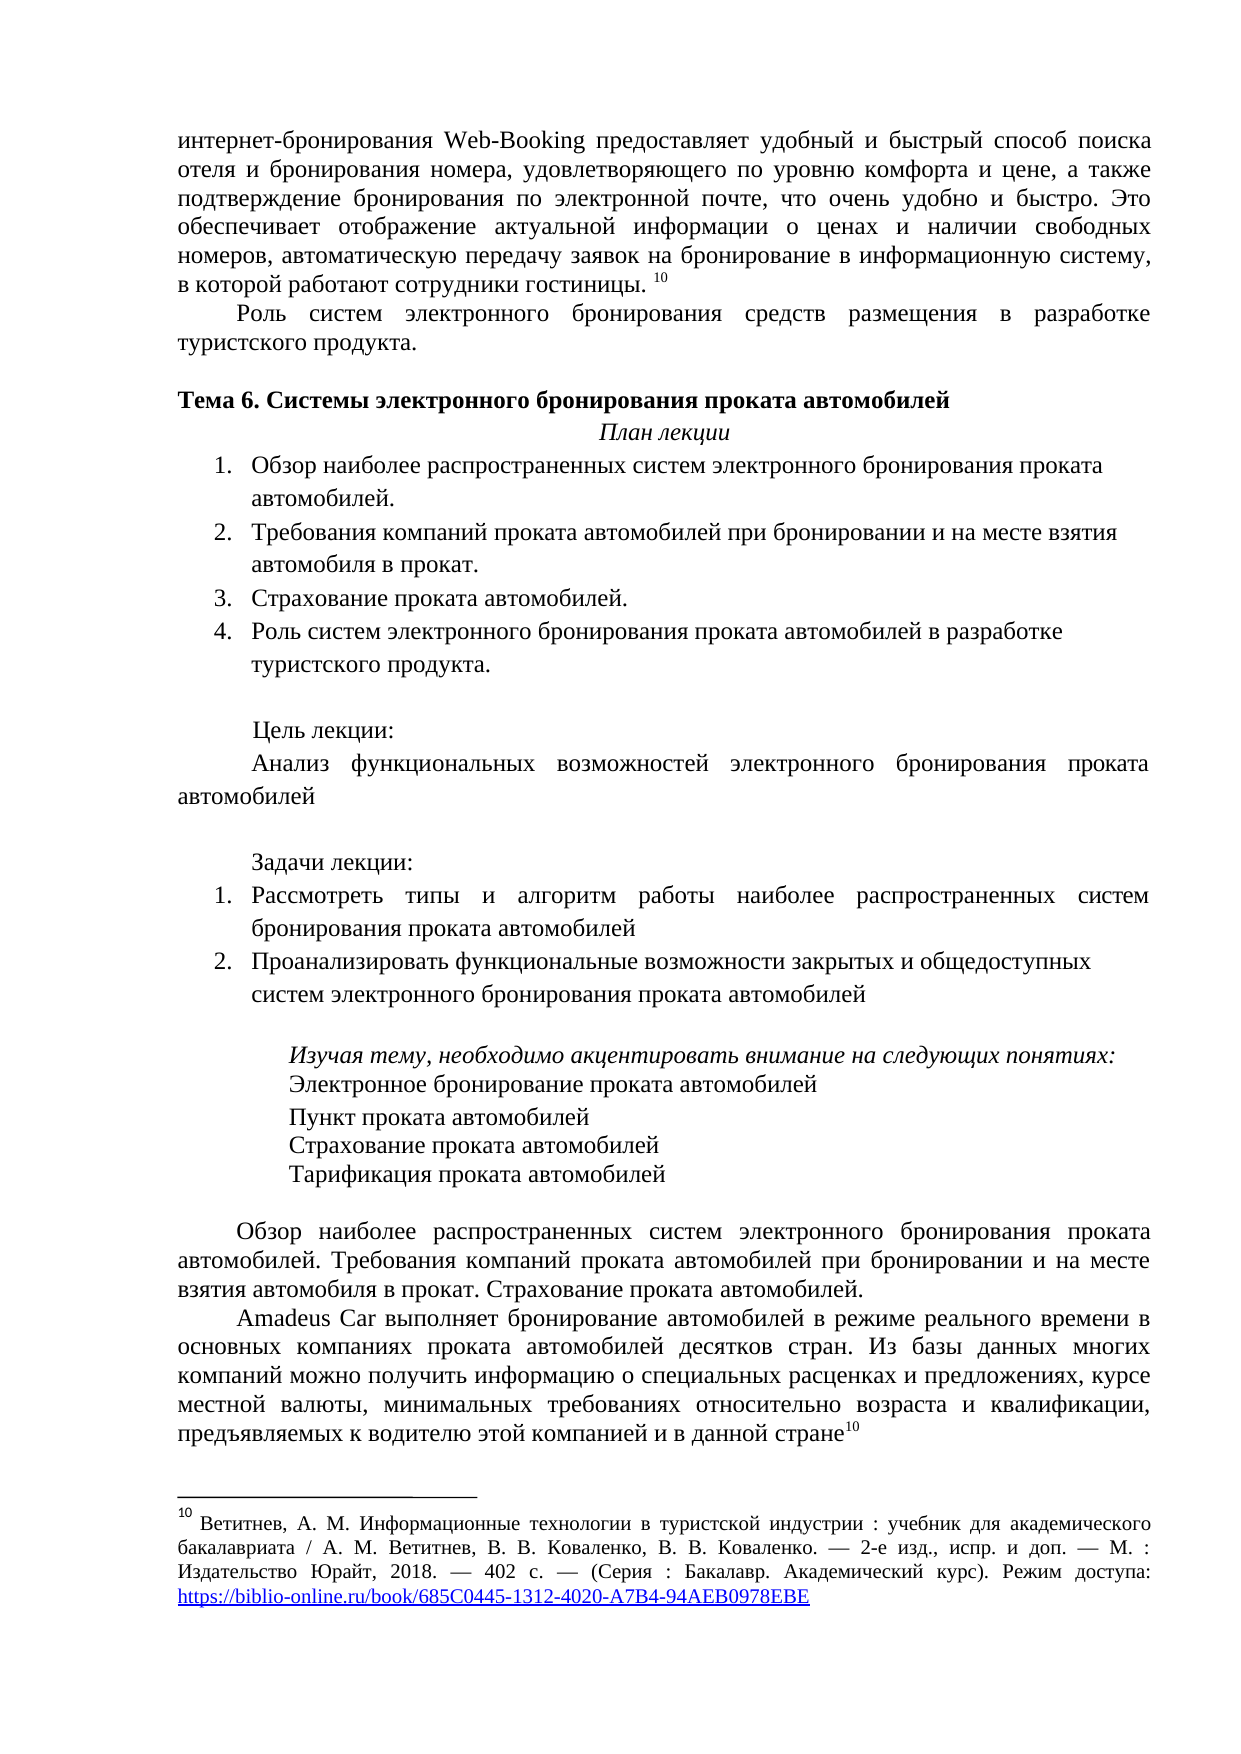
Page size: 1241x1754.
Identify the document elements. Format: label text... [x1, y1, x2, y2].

list Требования компаний проката автомобилей при бронировании и на месте взятия автомобиля в прокат. [213, 517, 1151, 578]
text Обзор наиболее распространенных систем электронного бронирования проката автомобилей. Требования компаний проката автомобилей при бронировании и на месте взятия автомобиля в прокат. Страхование проката автомобилей. [177, 1216, 1152, 1303]
text Роль систем электронного бронирования средств размещения в разработке туристского продукта. [177, 298, 1151, 355]
list Роль систем электронного бронирования проката автомобилей в разработке туристского продукта. [213, 616, 1152, 677]
text Страхование проката автомобилей [288, 1134, 1165, 1159]
text План лекции [599, 417, 1165, 446]
list Проанализировать функциональные возможности закрытых и общедоступных систем электронного бронирования проката автомобилей [213, 946, 1151, 1008]
text Тарификация проката автомобилей [288, 1159, 1165, 1188]
text Цель лекции: [252, 715, 1165, 744]
list Рассмотреть типы и алгоритм работы наиболее распространенных систем бронирования проката автомобилей [213, 880, 1151, 942]
list Страхование проката автомобилей. [213, 583, 1165, 611]
text Amadeus Car выполняет бронирование автомобилей в режиме реального времени в основных компаниях проката автомобилей десятков стран. Из базы данных многих компаний можно получить информацию о специальных расценках и предложениях, курсе местной валюты, минимальных требованиях относительно возраста и квалификации, предъявляемых к водителю этой компанией и в данной стране10 [177, 1303, 1152, 1446]
list Обзор наиболее распространенных систем электронного бронирования проката автомобилей. [213, 451, 1152, 512]
text Электронное бронирование проката автомобилей Пункт проката автомобилей [288, 1069, 819, 1130]
subtitle Тема 6. Системы электронного бронирования проката автомобилей [177, 385, 1165, 413]
text Анализ функциональных возможностей электронного бронирования проката автомобилей [177, 748, 1152, 810]
text Задачи лекции: [251, 847, 1165, 876]
text Изучая тему, необходимо акцентировать внимание на следующих понятиях: [288, 1040, 1165, 1069]
text интернет-бронирования Web-Booking предоставляет удобный и быстрый способ поиска отеля и бронирования номера, удовлетворяющего по уровню комфорта и цене, а также подтверждение бронирования по электронной почте, что очень удобно и быстро. Это обеспечивает отображение актуальной информации о ценах и наличии свободных номеров, автоматическую передачу заявок на бронирование в информационную систему, в которой работают сотрудники гостиницы. 10 [177, 125, 1152, 298]
text 10 Ветитнев, А. М. Информационные технологии в туристской индустрии : учебник для академического бакалавриата / А. М. Ветитнев, В. В. Коваленко, В. В. Коваленко. — 2-е изд., испр. и доп. — М. : Издательство Юрайт, 2018. — 402 с. — (Серия : Бакалавр. Академический курс). Режим доступа: https://biblio-online.ru/book/685C0445-1312-4020-A7B4-94AEB0978EBE [177, 1497, 1152, 1608]
